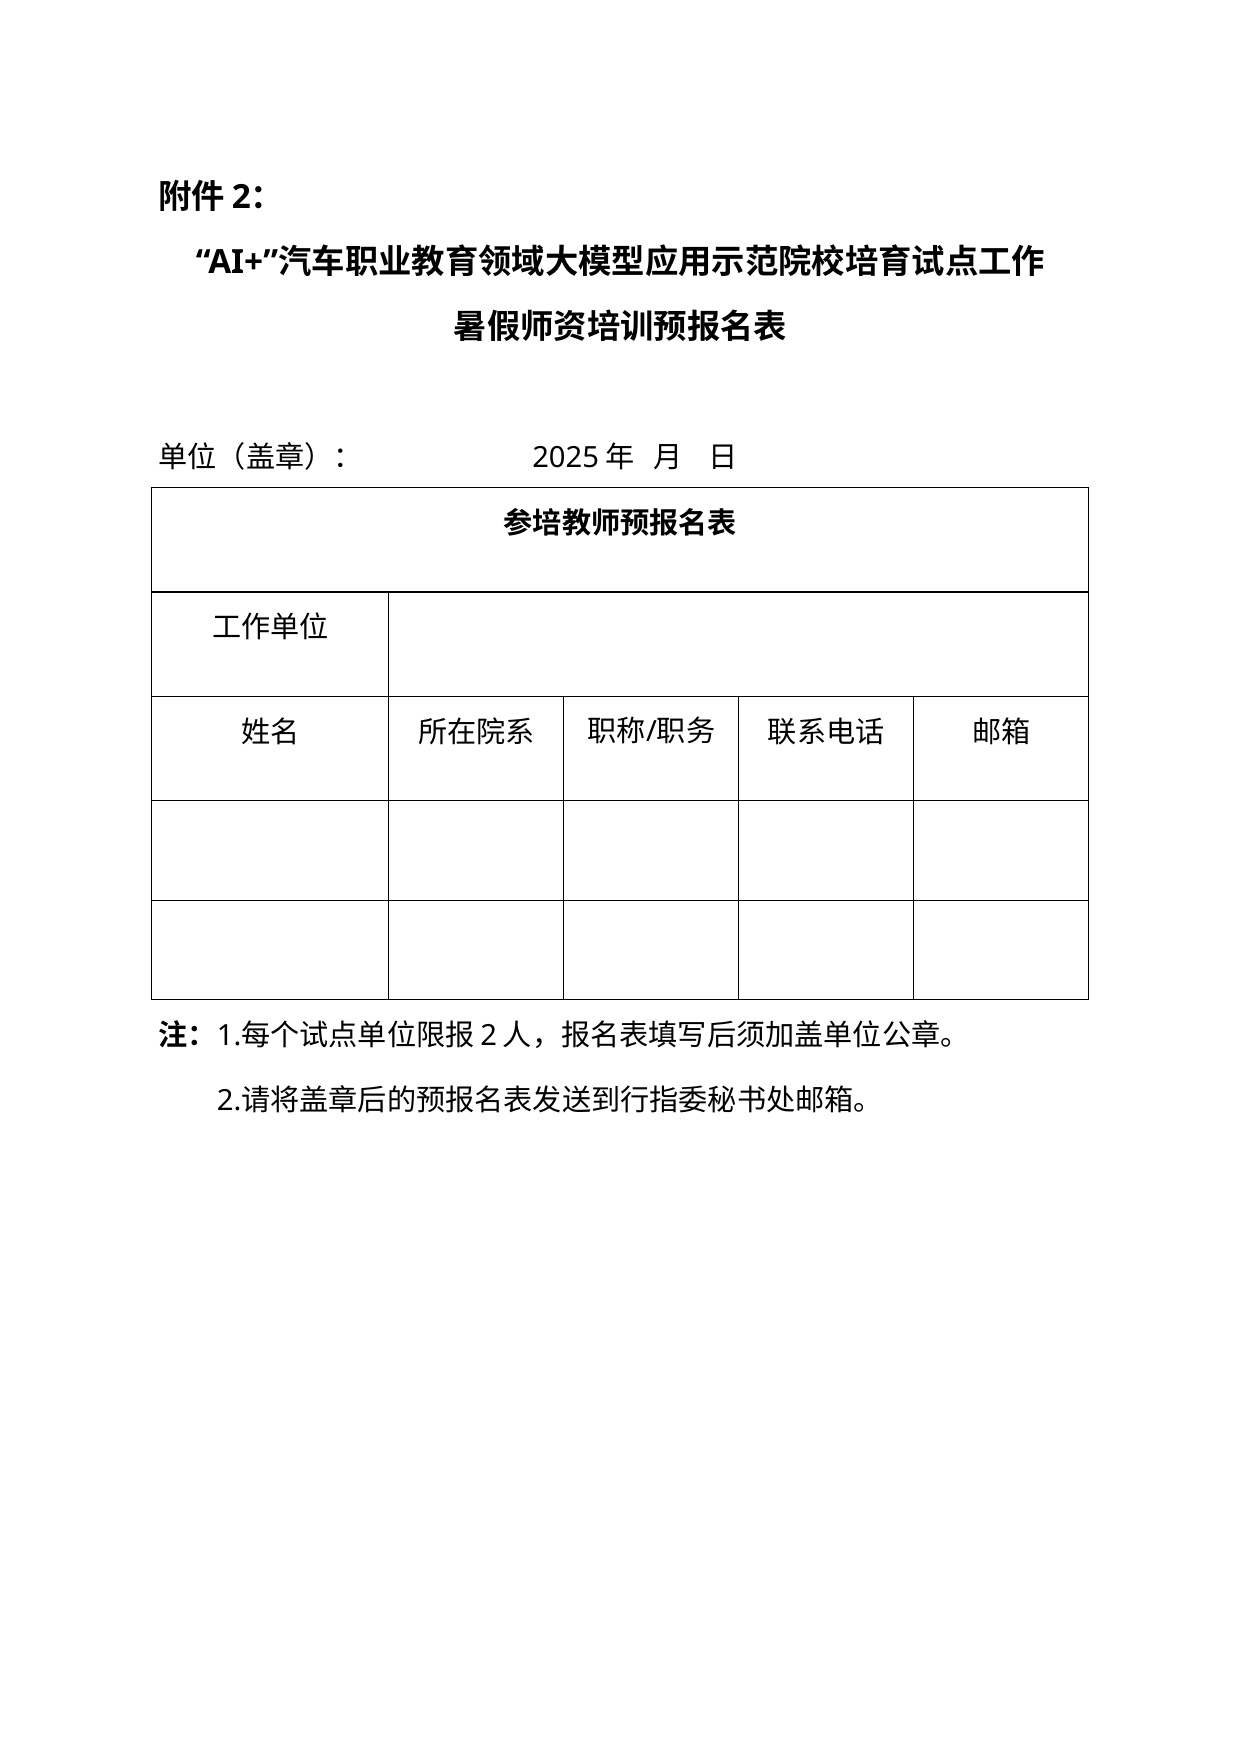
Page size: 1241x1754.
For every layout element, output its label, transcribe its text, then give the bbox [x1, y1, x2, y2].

table_cell [389, 801, 563, 899]
text 附件2： [158, 162, 1082, 227]
table_cell [739, 901, 913, 999]
table_cell 姓名 [152, 697, 388, 800]
text “AI+”汽车职业教育领域大模型应用示范院校培育试点工作 [158, 227, 1082, 292]
table_header 参培教师预报名表 [152, 488, 1088, 591]
text 暑假师资培训预报名表 [158, 292, 1082, 357]
table_cell [914, 801, 1088, 899]
table_cell [564, 801, 738, 899]
table_cell 邮箱 [914, 697, 1088, 800]
table_cell [389, 901, 563, 999]
table_cell [152, 901, 388, 999]
table_cell [739, 801, 913, 899]
table_cell 工作单位 [152, 593, 388, 696]
table_cell 职称/职务 [564, 697, 738, 800]
table_cell [152, 801, 388, 899]
table_cell [389, 593, 1088, 696]
text 2.请将盖章后的预报名表发送到行指委秘书处邮箱。 [158, 1065, 1082, 1130]
text 单位（盖章）： 2025年 月 日 [158, 422, 1082, 487]
table_cell [914, 901, 1088, 999]
text 注：1.每个试点单位限报2人，报名表填写后须加盖单位公章。 [158, 1000, 1082, 1065]
table_cell [564, 901, 738, 999]
table_cell 联系电话 [739, 697, 913, 800]
table_cell 所在院系 [389, 697, 563, 800]
